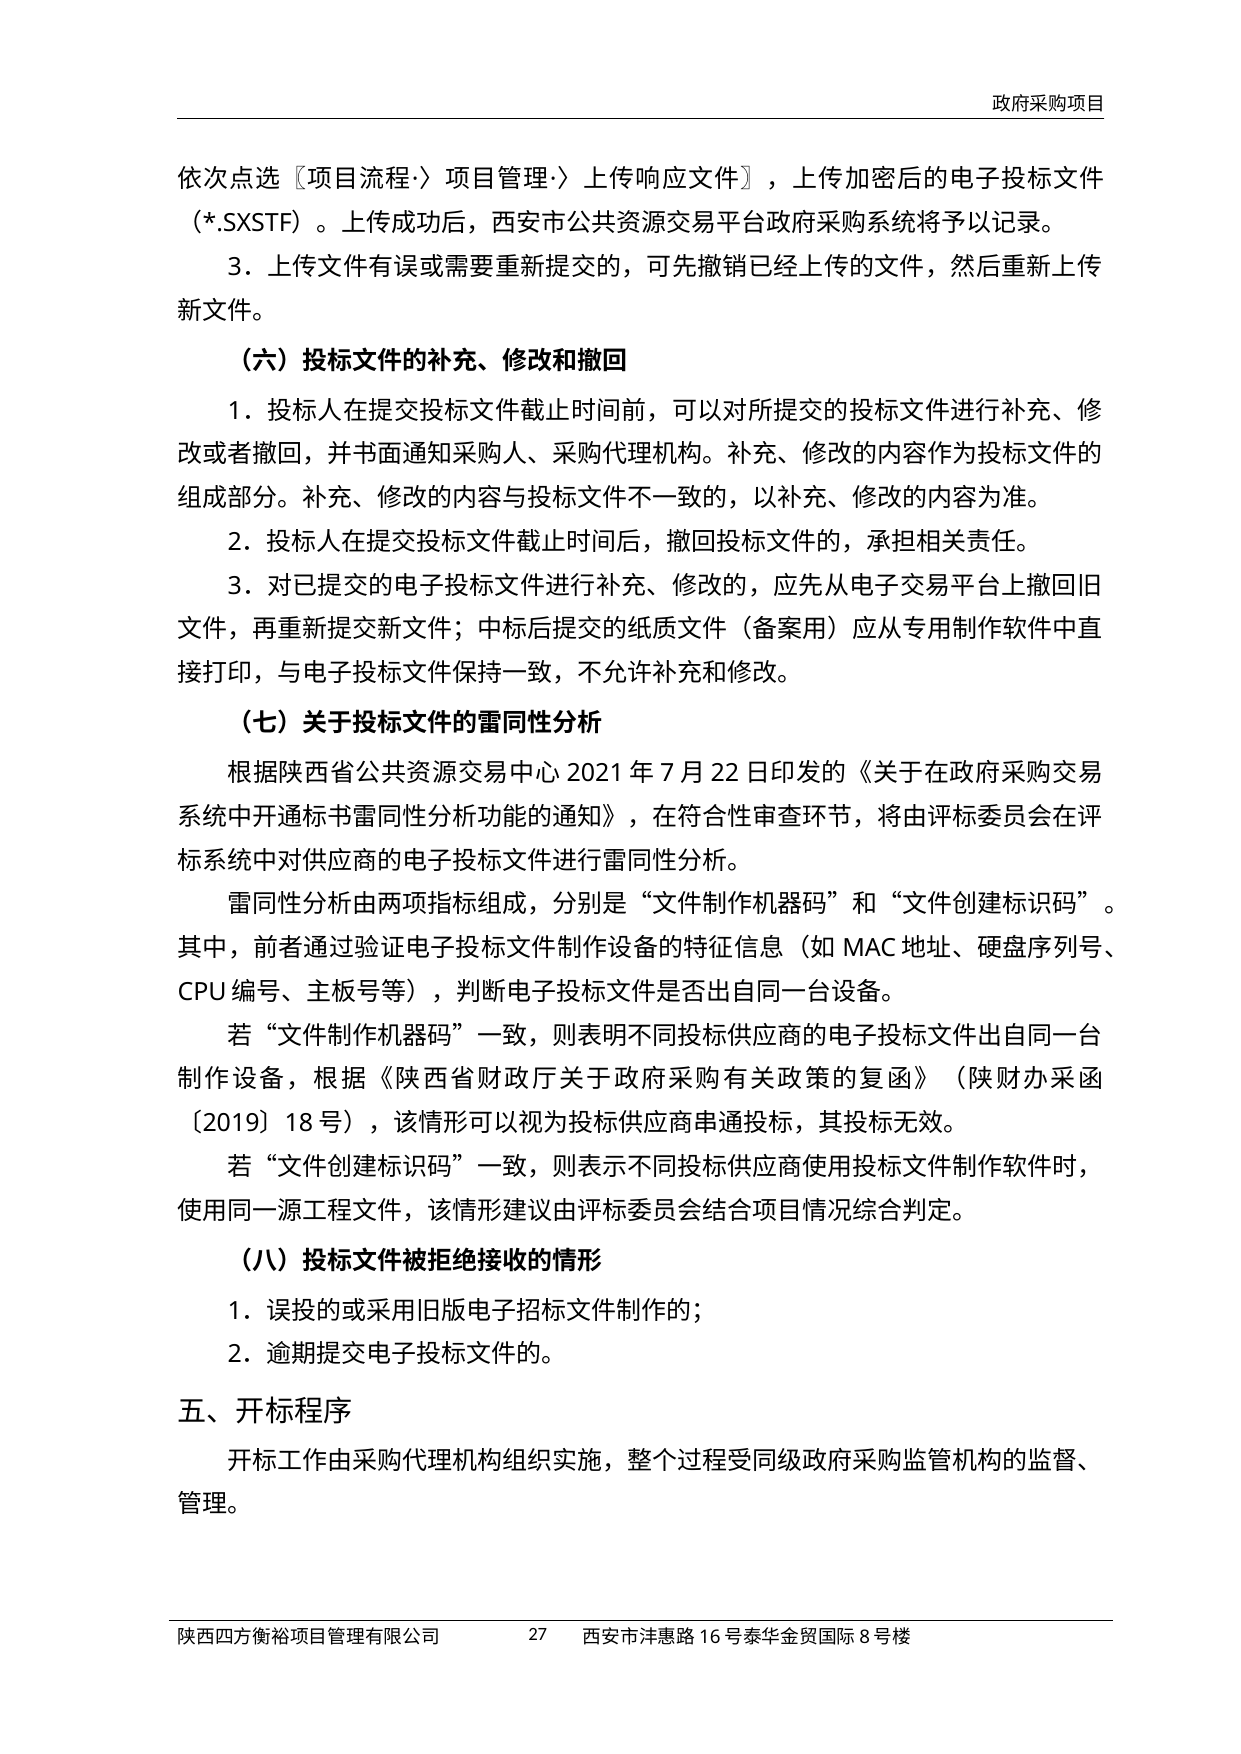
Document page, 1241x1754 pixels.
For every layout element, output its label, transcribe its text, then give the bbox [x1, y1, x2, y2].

text 根据陕西省公共资源交易中心2021年7月22日印发的《关于在政府采购交易系统中开通标书雷同性分析功能的通知》，在符合性审查环节，将由评标委员会在评标系统中对供应商的电子投标文件进行雷同性分析。 [177, 749, 1104, 880]
text 3．对已提交的电子投标文件进行补充、修改的，应先从电子交易平台上撤回旧文件，再重新提交新文件；中标后提交的纸质文件（备案用）应从专用制作软件中直接打印，与电子投标文件保持一致，不允许补充和修改。 [177, 561, 1104, 693]
text 2．投标人在提交投标文件截止时间后，撤回投标文件的，承担相关责任。 [177, 518, 1104, 561]
subtitle （八）投标文件被拒绝接收的情形 [177, 1236, 1104, 1280]
subtitle 五、开标程序 [177, 1386, 1104, 1430]
text 2．逾期提交电子投标文件的。 [177, 1330, 1104, 1374]
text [177, 155, 1104, 243]
text 1．误投的或采用旧版电子招标文件制作的； [177, 1286, 1104, 1330]
text 1．投标人在提交投标文件截止时间前，可以对所提交的投标文件进行补充、修改或者撤回，并书面通知采购人、采购代理机构。补充、修改的内容作为投标文件的组成部分。补充、修改的内容与投标文件不一致的，以补充、修改的内容为准。 [177, 386, 1104, 518]
text 开标工作由采购代理机构组织实施，整个过程受同级政府采购监管机构的监督、管理。 [177, 1436, 1104, 1524]
text 雷同性分析由两项指标组成，分别是“文件制作机器码”和“文件创建标识码”。其中，前者通过验证电子投标文件制作设备的特征信息（如MAC地址、硬盘序列号、CPU编号、主板号等），判断电子投标文件是否出自同一台设备。 [177, 880, 1104, 1011]
subtitle （七）关于投标文件的雷同性分析 [177, 699, 1104, 743]
text 若“文件创建标识码”一致，则表示不同投标供应商使用投标文件制作软件时，使用同一源工程文件，该情形建议由评标委员会结合项目情况综合判定。 [177, 1143, 1104, 1230]
text 3．上传文件有误或需要重新提交的，可先撤销已经上传的文件，然后重新上传新文件。 [177, 243, 1104, 330]
text 若“文件制作机器码”一致，则表明不同投标供应商的电子投标文件出自同一台制作设备，根据《陕西省财政厅关于政府采购有关政策的复函》（陕财办采函〔2019〕18号），该情形可以视为投标供应商串通投标，其投标无效。 [177, 1011, 1104, 1143]
subtitle （六）投标文件的补充、修改和撤回 [177, 336, 1104, 380]
